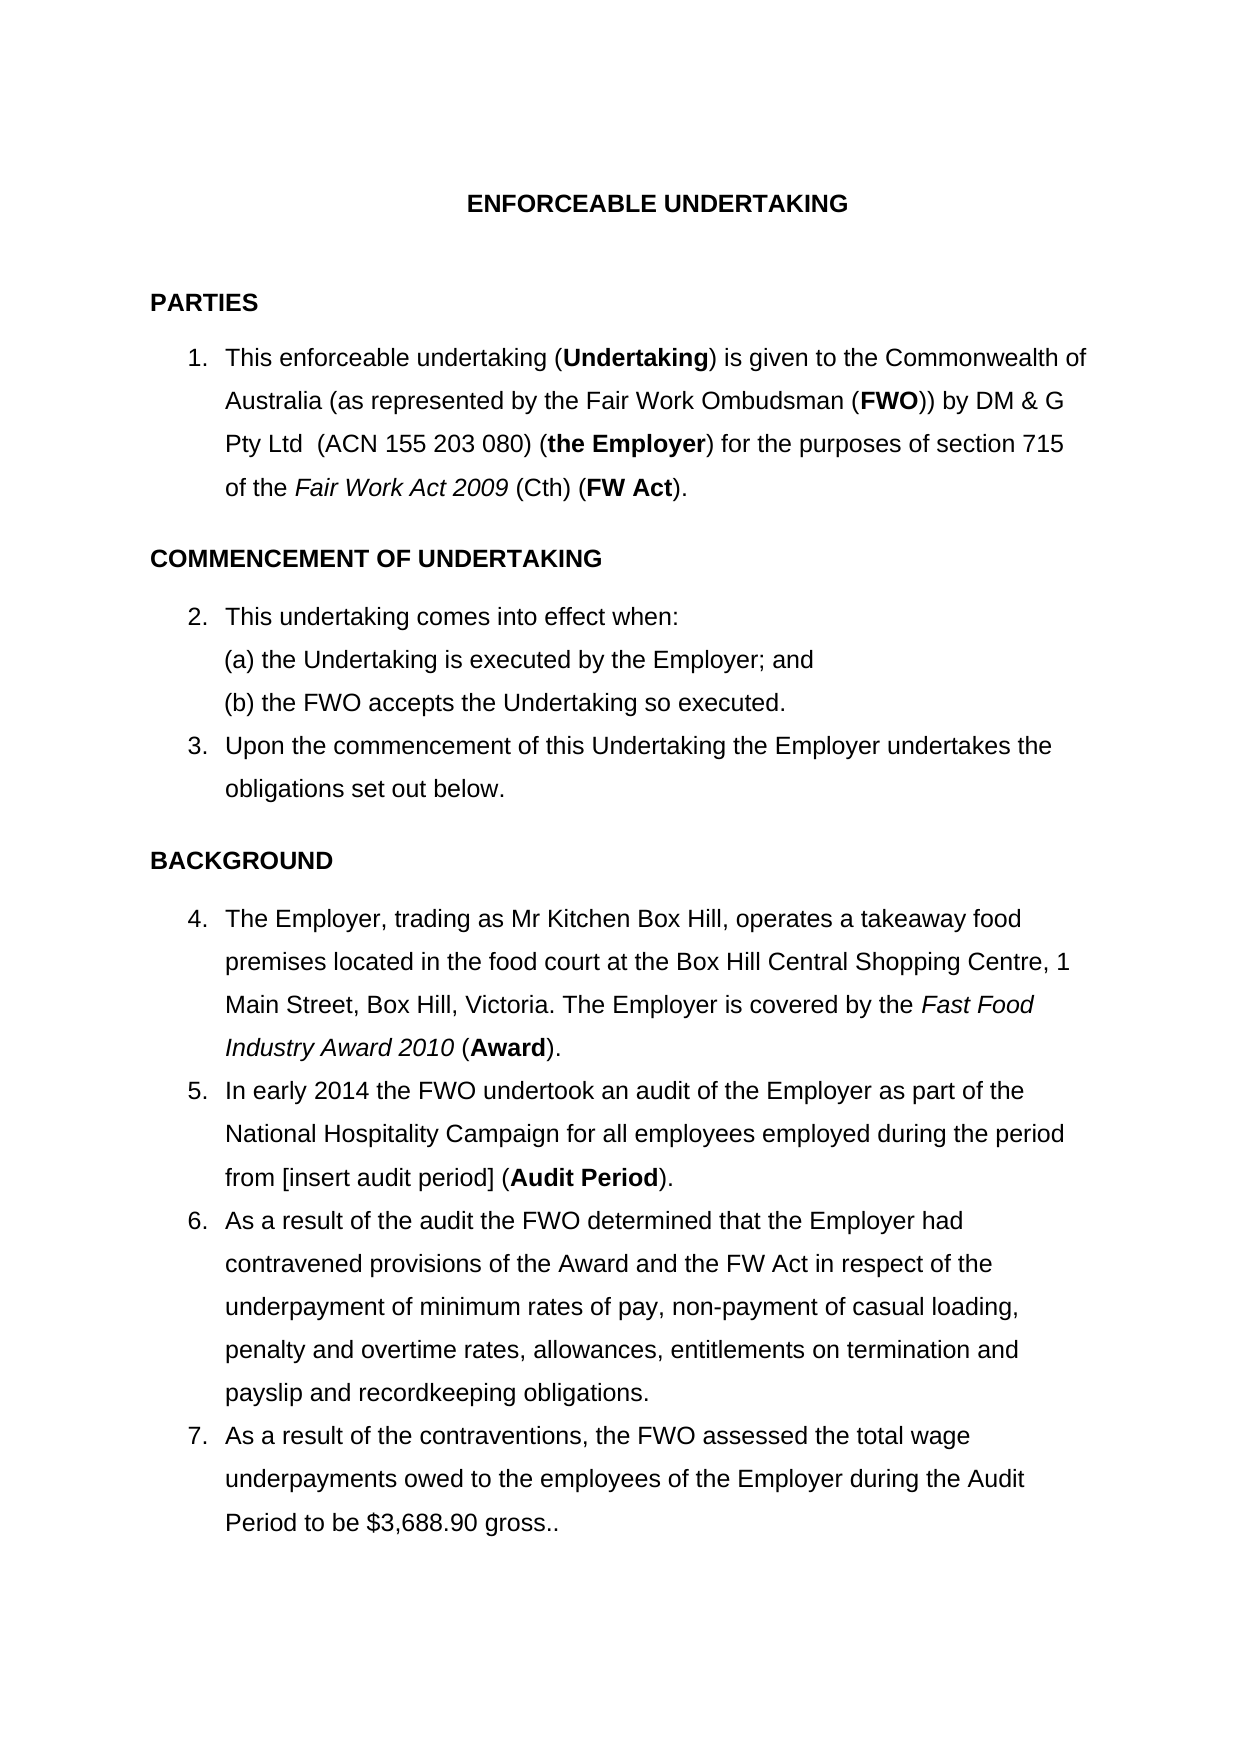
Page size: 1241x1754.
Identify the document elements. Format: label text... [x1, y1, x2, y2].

text COMMENCEMENT OF UNDERTAKING [150, 544, 1090, 573]
list In early 2014 the FWO undertook an audit of the Employer as part of the National Hospitality Campaign for all employees employed during the period from [insert audit period] (Audit Period). [187, 1076, 1090, 1191]
list This undertaking comes into effect when: [187, 602, 1090, 631]
text PARTIES [150, 288, 1090, 316]
list ENFORCEABLE UNDERTAKING [225, 189, 1090, 218]
text BACKGROUND [150, 846, 1090, 875]
list the FWO accepts the Undertaking so executed. [224, 688, 1090, 717]
list The Employer, trading as Mr Kitchen Box Hill, operates a takeaway food premises located in the food court at the Box Hill Central Shopping Centre, 1 Main Street, Box Hill, Victoria. The Employer is covered by the Fast Food Industry Award 2010 (Award). [187, 904, 1090, 1062]
list As a result of the audit the FWO determined that the Employer had contravened provisions of the Award and the FW Act in respect of the underpayment of minimum rates of pay, non-payment of casual loading, penalty and overtime rates, allowances, entitlements on termination and payslip and recordkeeping obligations. [187, 1206, 1090, 1407]
list the Undertaking is executed by the Employer; and [224, 645, 1090, 674]
list As a result of the contraventions, the FWO assessed the total wage underpayments owed to the employees of the Employer during the Audit Period to be $3,688.90 gross.. [187, 1421, 1090, 1536]
list Upon the commencement of this Undertaking the Employer undertakes the obligations set out below. [187, 731, 1090, 803]
list This enforceable undertaking (Undertaking) is given to the Commonwealth of Australia (as represented by the Fair Work Ombudsman (FWO)) by DM & G Pty Ltd (ACN 155 203 080) (the Employer) for the purposes of section 715 of the Fair Work Act 2009 (Cth) (FW Act). [187, 343, 1090, 501]
